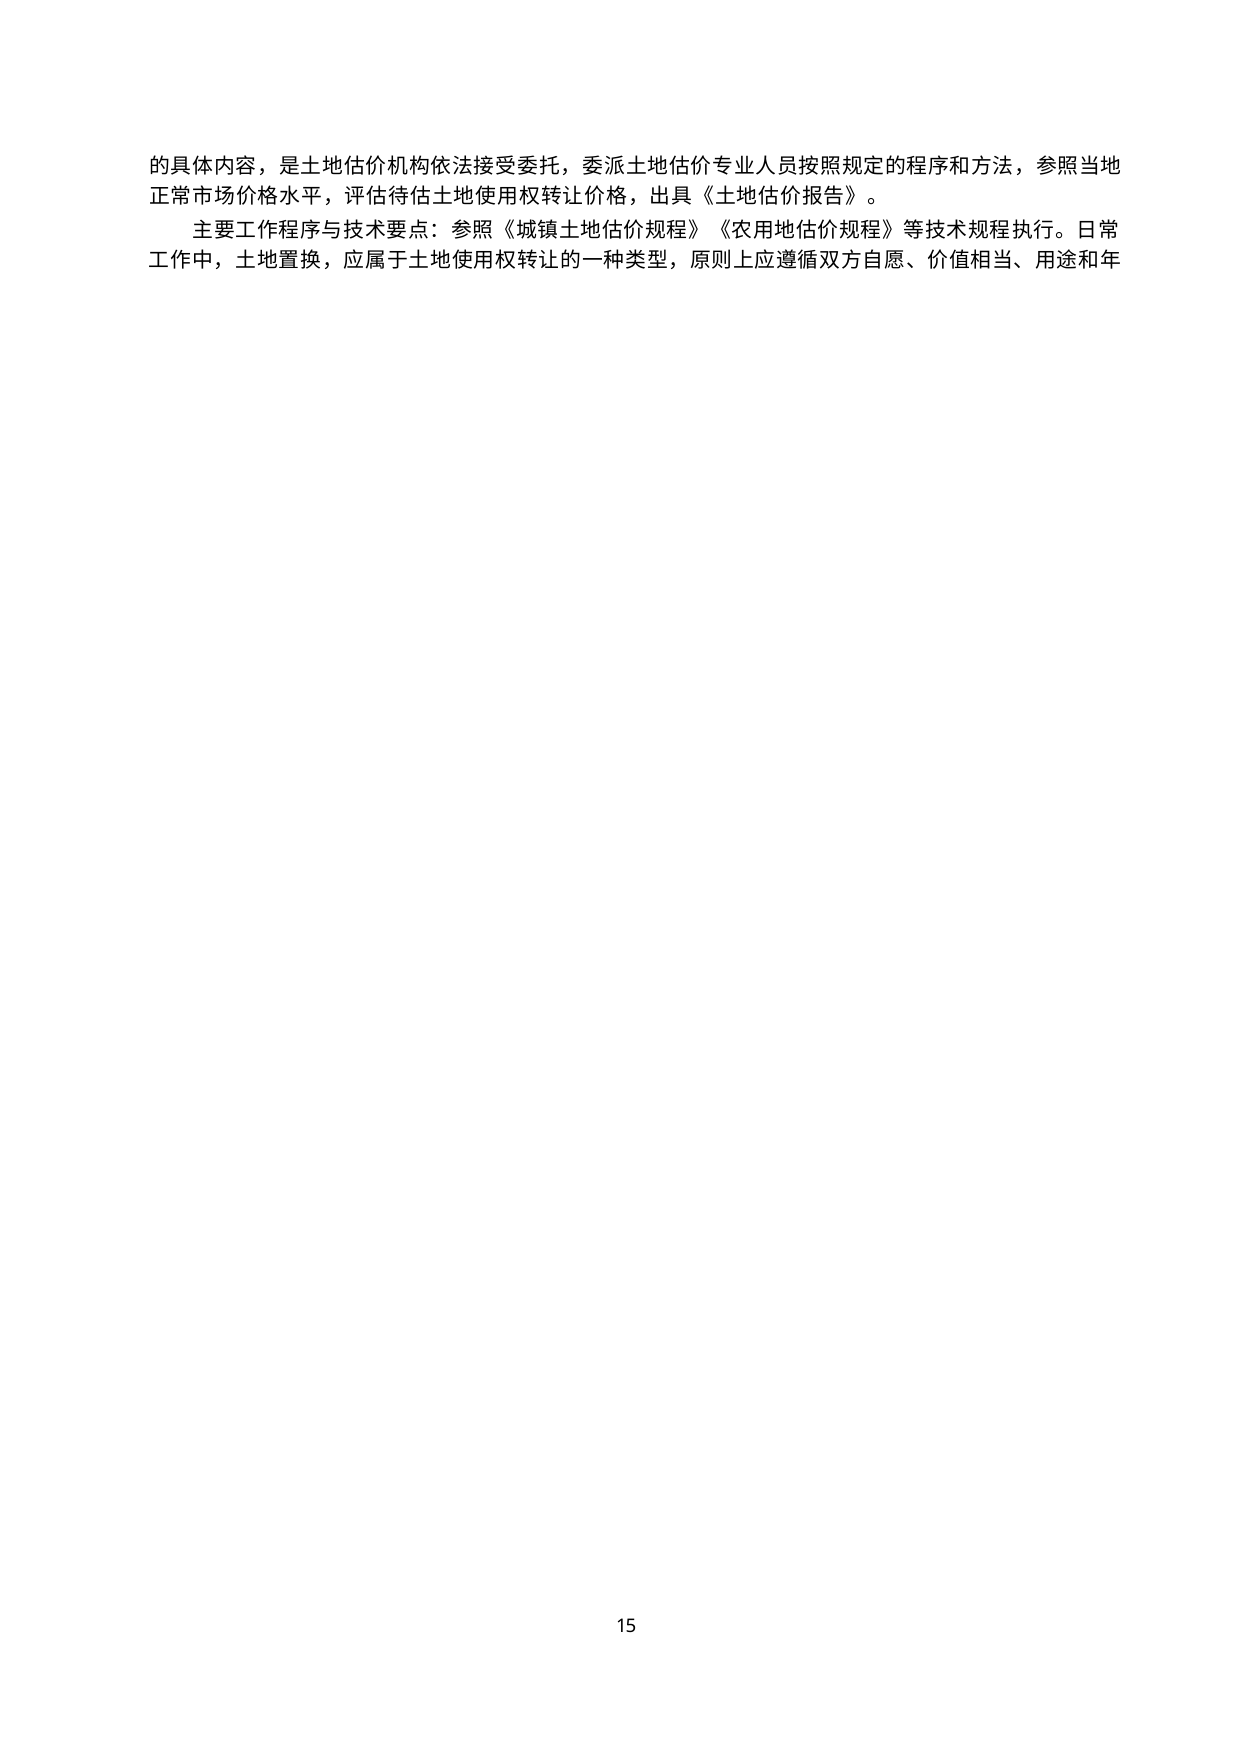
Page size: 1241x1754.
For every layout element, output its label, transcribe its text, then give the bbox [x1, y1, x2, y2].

text 主要工作程序与技术要点：参照《城镇土地估价规程》《农用地估价规程》等技术规程执行。日常 工作中，土地置换，应属于土地使用权转让的一种类型，原则上应遵循双方自愿、价值相当、用途和年 [149, 213, 1122, 273]
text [149, 149, 1122, 210]
